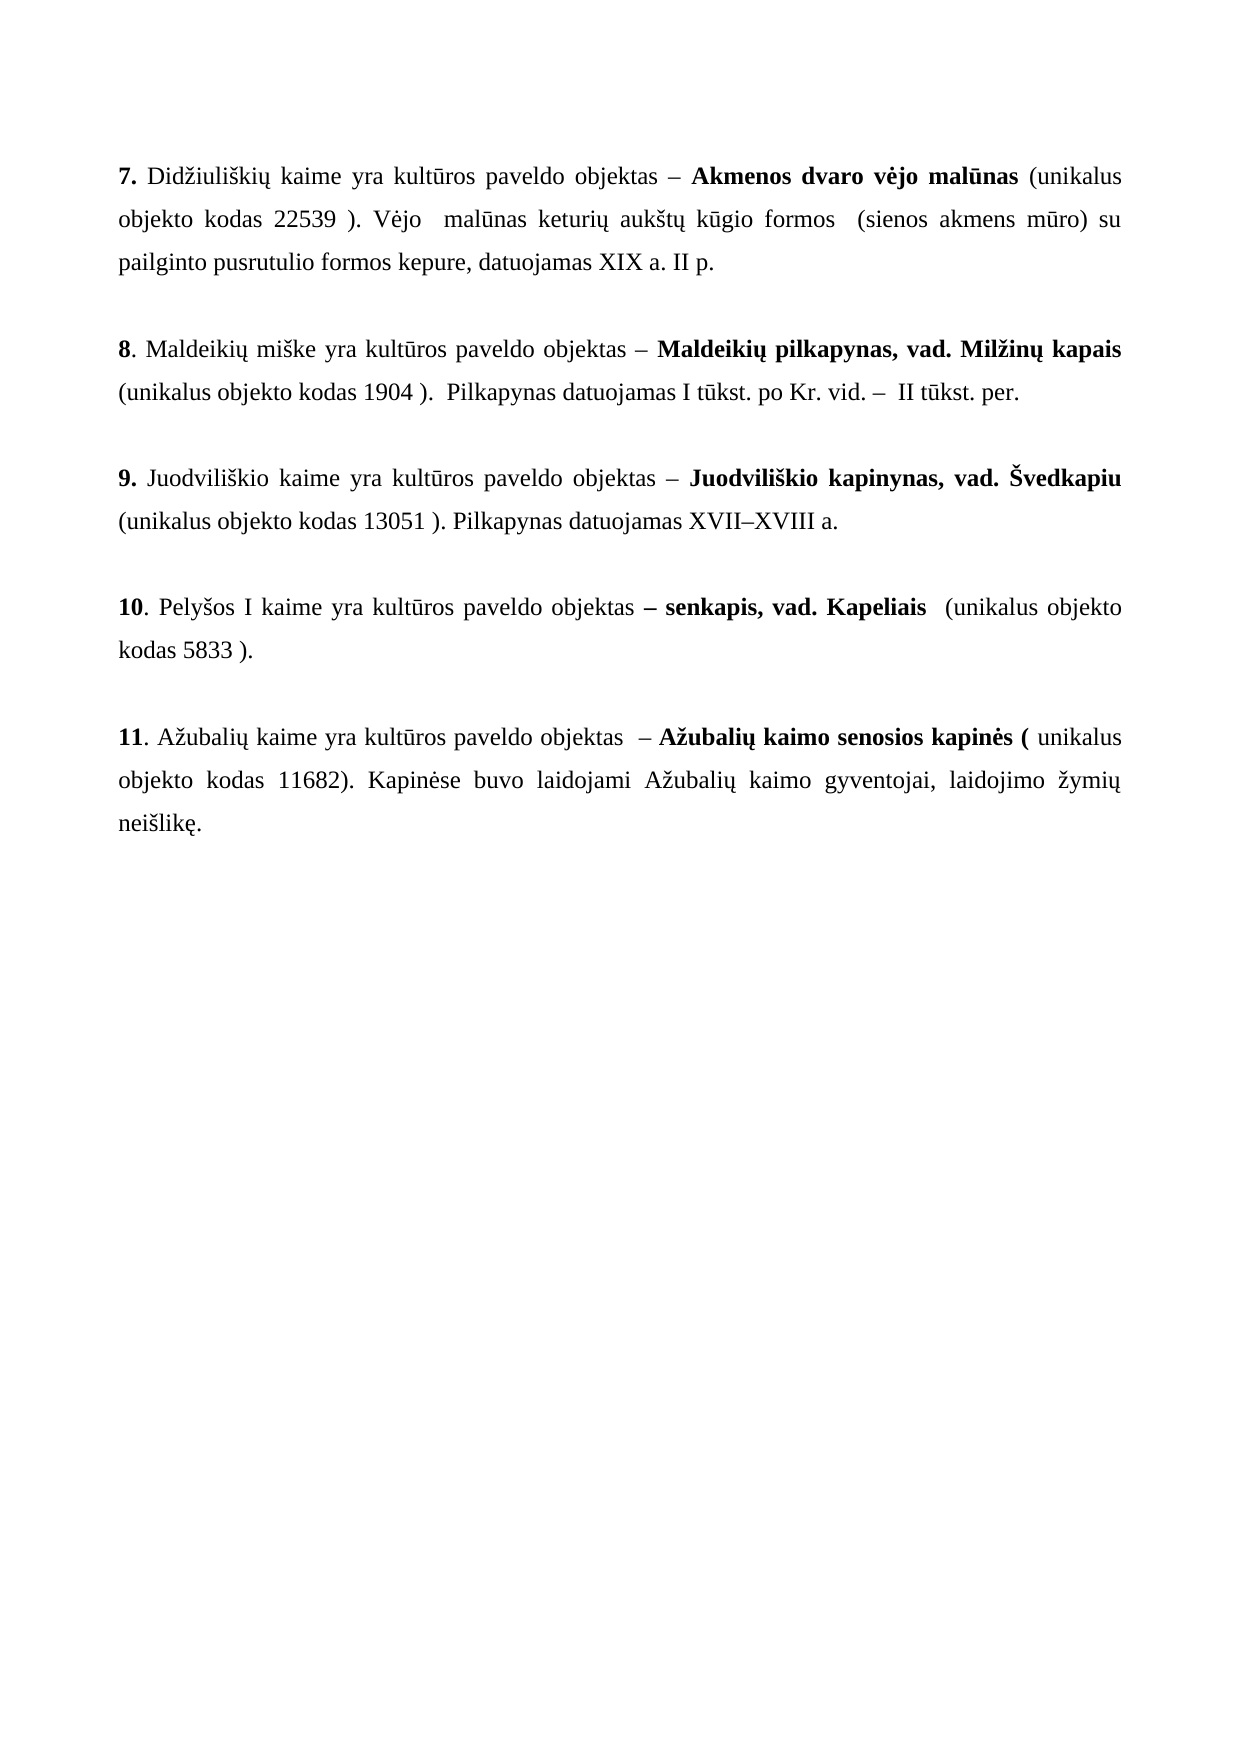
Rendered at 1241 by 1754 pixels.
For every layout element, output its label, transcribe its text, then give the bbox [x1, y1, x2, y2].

text 8. Maldeikių miške yra kultūros paveldo objektas – Maldeikių pilkapynas, vad. Milžinų kapais (unikalus objekto kodas 1904 ). Pilkapynas datuojamas I tūkst. po Kr. vid. – II tūkst. per. [118, 334, 1122, 406]
text 9. Juodviliškio kaime yra kultūros paveldo objektas – Juodviliškio kapinynas, vad. Švedkapiu (unikalus objekto kodas 13051 ). Pilkapynas datuojamas XVII–XVIII a. [118, 463, 1122, 535]
text 10. Pelyšos I kaime yra kultūros paveldo objektas – senkapis, vad. Kapeliais (unikalus objekto kodas 5833 ). [118, 592, 1122, 664]
text 7. Didžiuliškių kaime yra kultūros paveldo objektas – Akmenos dvaro vėjo malūnas (unikalus objekto kodas 22539 ). Vėjo malūnas keturių aukštų kūgio formos (sienos akmens mūro) su pailginto pusrutulio formos kepure, datuojamas XIX a. II p. [118, 161, 1122, 276]
text 11. Ažubalių kaime yra kultūros paveldo objektas – Ažubalių kaimo senosios kapinės ( unikalus objekto kodas 11682). Kapinėse buvo laidojami Ažubalių kaimo gyventojai, laidojimo žymių neišlikę. [118, 722, 1122, 837]
